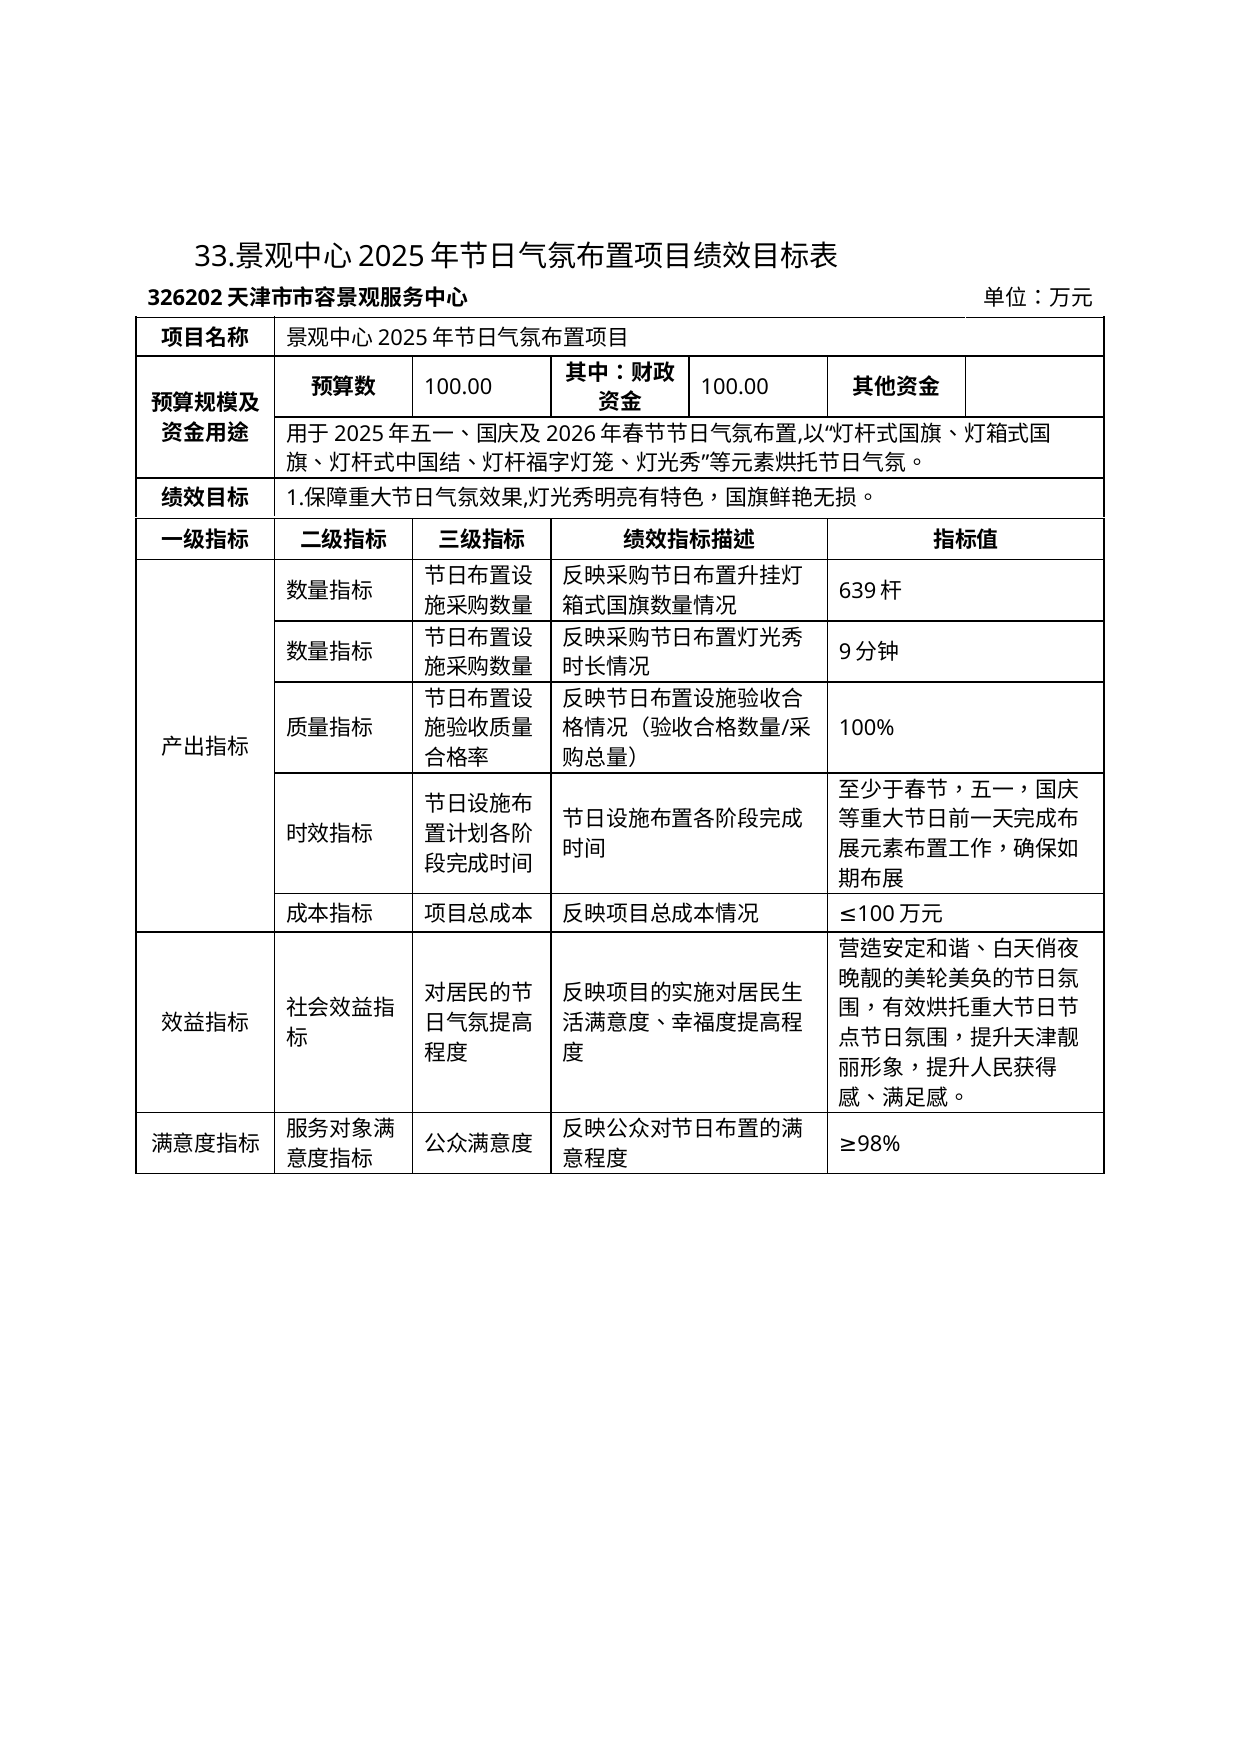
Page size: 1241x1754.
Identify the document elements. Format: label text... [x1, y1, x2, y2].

table_header 二级指标 [275, 519, 412, 559]
table_cell 反映采购节日布置灯光秀时长情况 [552, 622, 827, 681]
table_cell 反映采购节日布置升挂灯箱式国旗数量情况 [552, 560, 827, 620]
table_cell [966, 357, 1103, 416]
table_cell 反映公众对节日布置的满意程度 [552, 1113, 827, 1173]
table_cell 100.00 [413, 357, 550, 416]
table_header 单位：万元 [966, 277, 1103, 316]
table_cell 满意度指标 [137, 1113, 274, 1173]
table_cell 9分钟 [828, 622, 1103, 681]
table_cell 反映项目的实施对居民生活满意度、幸福度提高程度 [552, 933, 827, 1111]
table_cell 公众满意度 [413, 1113, 550, 1173]
table_cell 其他资金 [828, 357, 965, 416]
table_cell 反映项目总成本情况 [552, 894, 827, 931]
table_cell 反映节日布置设施验收合格情况（验收合格数量/采购总量） [552, 683, 827, 772]
table_cell 节日布置设施采购数量 [413, 622, 550, 681]
table_cell 其中：财政 资金 [552, 357, 688, 416]
table_header 一级指标 [137, 519, 274, 559]
table_cell 100% [828, 683, 1103, 772]
table_cell 项目名称 [137, 318, 274, 355]
table_cell 服务对象满意度指标 [275, 1113, 412, 1173]
table_cell 用于2025年五一、国庆及2026年春节节日气氛布置,以“灯杆式国旗、灯箱式国旗、灯杆式中国结、灯杆福字灯笼、灯光秀”等元素烘托节日气氛。 [275, 418, 1103, 477]
table_cell 预算规模及资金用途 [137, 357, 274, 477]
table_cell 1.保障重大节日气氛效果,灯光秀明亮有特色，国旗鲜艳无损。 [275, 479, 1103, 516]
table_cell 数量指标 [275, 560, 412, 620]
table_cell 成本指标 [275, 894, 412, 931]
table_cell 639杆 [828, 560, 1103, 620]
table_header 指标值 [828, 519, 1103, 559]
table_cell 节日布置设施采购数量 [413, 560, 550, 620]
table_cell 至少于春节，五一，国庆等重大节日前一天完成布展元素布置工作，确保如期布展 [828, 774, 1103, 893]
table_cell 数量指标 [275, 622, 412, 681]
table_cell 对居民的节日气氛提高程度 [413, 933, 550, 1111]
table_cell 质量指标 [275, 683, 412, 772]
table_cell 产出指标 [137, 560, 274, 931]
table_header 326202天津市市容景观服务中心 [137, 277, 965, 316]
table_header 绩效指标描述 [552, 519, 827, 559]
table_cell 效益指标 [137, 933, 274, 1111]
table_cell 100.00 [690, 357, 827, 416]
table_cell 社会效益指标 [275, 933, 412, 1111]
table_cell 时效指标 [275, 774, 412, 893]
table_cell 节日布置设施验收质量合格率 [413, 683, 550, 772]
table_cell ≤100万元 [828, 894, 1103, 931]
table_cell ≥98% [828, 1113, 1103, 1173]
table_header 三级指标 [413, 519, 550, 559]
text 33.景观中心2025年节日气氛布置项目绩效目标表 [136, 235, 1104, 275]
table_cell 节日设施布置计划各阶段完成时间 [413, 774, 550, 893]
table_cell 节日设施布置各阶段完成时间 [552, 774, 827, 893]
table_cell 预算数 [275, 357, 412, 416]
table_cell 景观中心2025年节日气氛布置项目 [275, 318, 1103, 355]
table_cell 项目总成本 [413, 894, 550, 931]
table_cell 绩效目标 [137, 479, 274, 516]
table_cell 营造安定和谐、白天俏夜晚靓的美轮美奂的节日氛围，有效烘托重大节日节点节日氛围，提升天津靓丽形象，提升人民获得感、满足感。 [828, 933, 1103, 1111]
